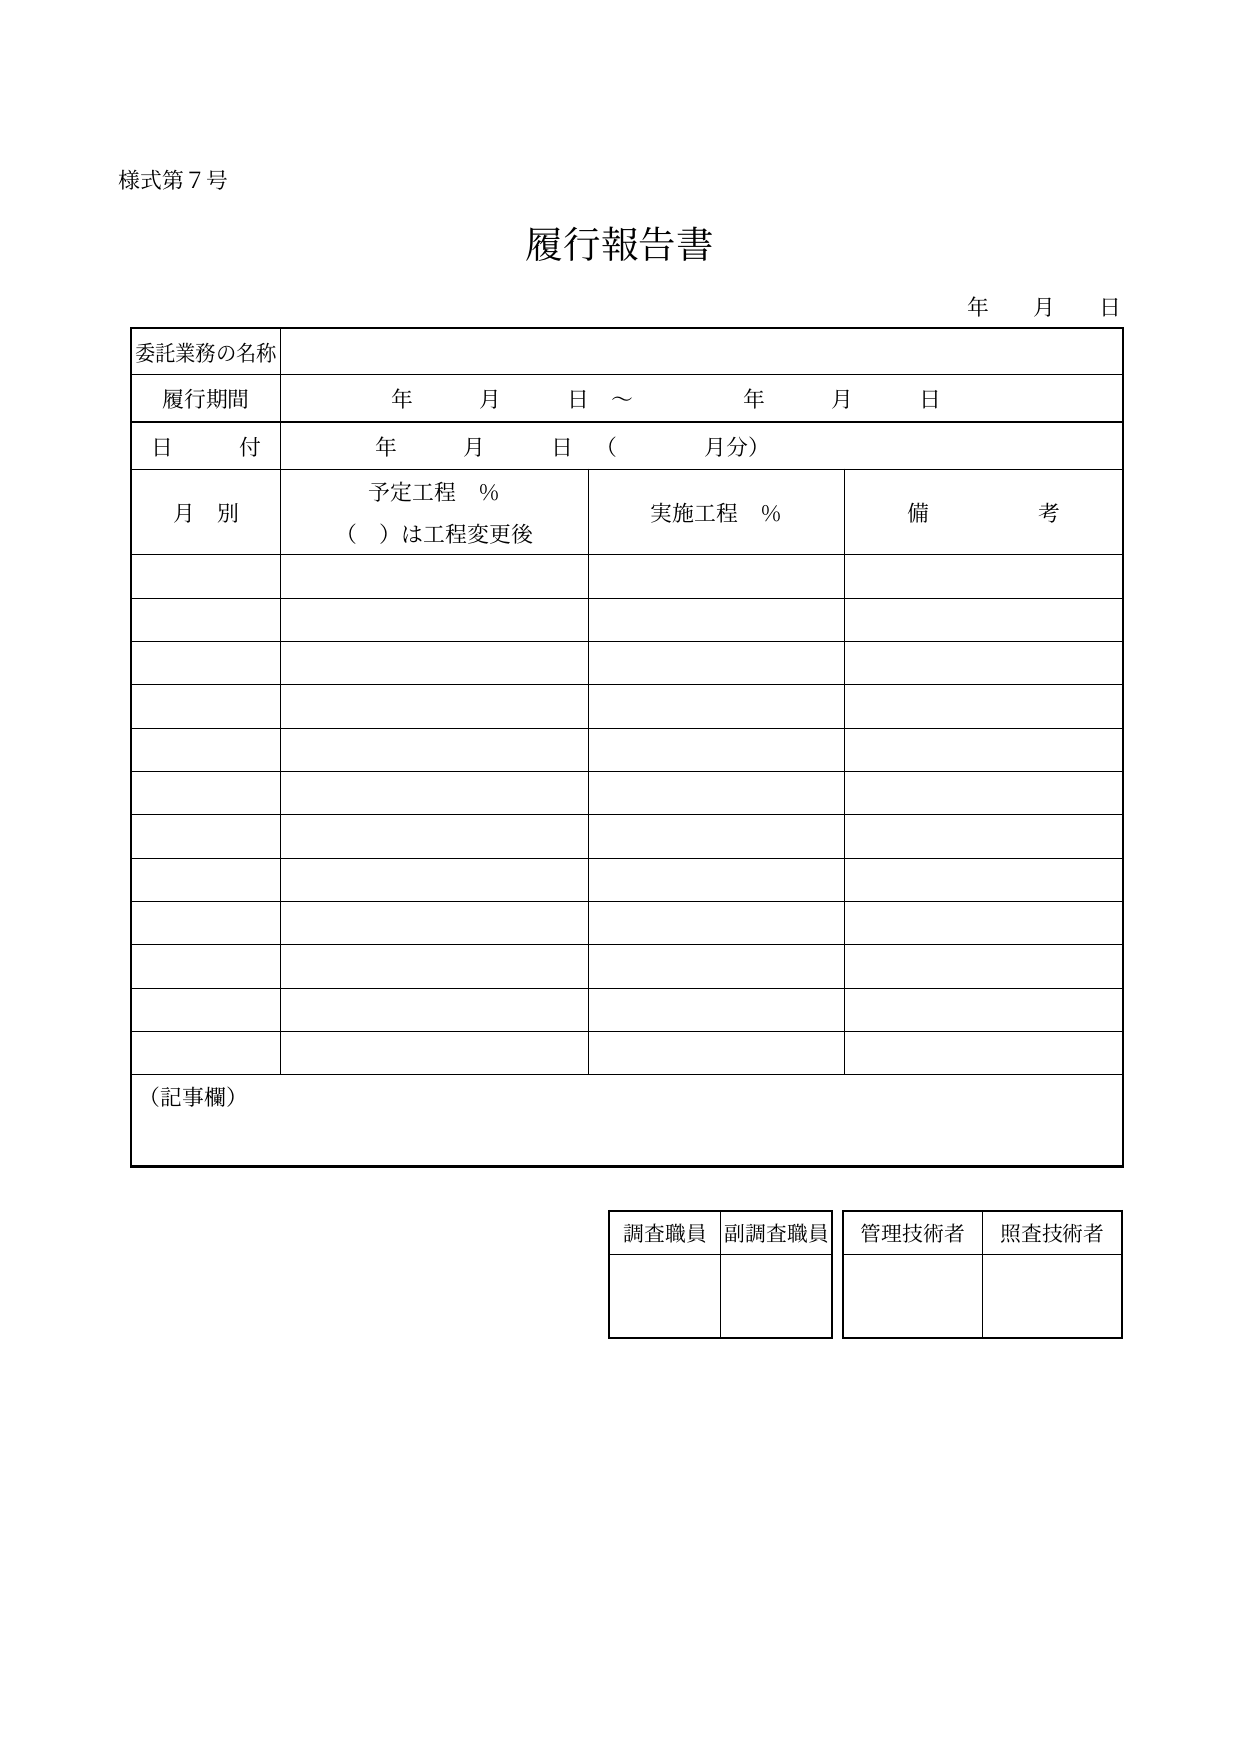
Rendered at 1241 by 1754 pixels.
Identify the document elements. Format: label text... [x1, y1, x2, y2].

table_cell [833, 1254, 842, 1337]
table_cell [721, 1255, 831, 1337]
table_cell [589, 642, 844, 684]
table_cell [281, 642, 588, 684]
table_cell [132, 729, 280, 771]
table_cell [845, 772, 1122, 814]
table_cell [281, 815, 588, 857]
table_header 委託業務の名称 [132, 329, 280, 374]
table_cell 予定工程 ％ （ ）は工程変更後 [281, 470, 588, 554]
table_cell [845, 859, 1122, 901]
table_cell [845, 815, 1122, 857]
table_cell [845, 989, 1122, 1031]
table_cell [281, 555, 588, 597]
table_cell [845, 729, 1122, 771]
table_cell 実施工程 ％ [589, 470, 844, 554]
table_cell [281, 902, 588, 944]
table_cell [281, 989, 588, 1031]
table_cell [281, 945, 588, 987]
table_cell [589, 859, 844, 901]
table_cell [132, 989, 280, 1031]
table_cell [844, 1255, 982, 1337]
table_cell [845, 685, 1122, 727]
table_cell [589, 945, 844, 987]
table_cell [589, 685, 844, 727]
table_cell [589, 772, 844, 814]
table_cell [132, 815, 280, 857]
table_cell [589, 1032, 844, 1074]
table_cell [845, 902, 1122, 944]
table_cell [132, 859, 280, 901]
table_cell [589, 599, 844, 641]
table_cell [845, 599, 1122, 641]
text 様式第７号 [118, 158, 1121, 200]
table_cell [132, 599, 280, 641]
table_header 照査技術者 [983, 1212, 1121, 1254]
text 履行報告書 [118, 200, 1121, 285]
table_cell [589, 815, 844, 857]
table_header 副調査職員 [721, 1212, 831, 1254]
table_cell [845, 945, 1122, 987]
table_cell [132, 945, 280, 987]
table_cell [281, 599, 588, 641]
table_cell 履行期間 [132, 375, 280, 421]
table_header [281, 329, 1122, 374]
table_cell [589, 902, 844, 944]
table_header 管理技術者 [844, 1212, 982, 1254]
table_cell [132, 902, 280, 944]
table_cell 年 月 日 （ 月分） [281, 423, 1122, 468]
table_cell 月 別 [132, 470, 280, 554]
table_header 調査職員 [610, 1212, 720, 1254]
table_cell [281, 729, 588, 771]
table_cell [589, 989, 844, 1031]
text 年 月 日 [118, 285, 1121, 327]
table_cell [281, 859, 588, 901]
table_cell [589, 555, 844, 597]
table_cell [589, 729, 844, 771]
table_cell [983, 1255, 1121, 1337]
table_cell [281, 772, 588, 814]
table_cell [132, 772, 280, 814]
table_cell 備 考 [845, 470, 1122, 554]
table_cell [132, 555, 280, 597]
table_cell [610, 1255, 720, 1337]
table_cell [132, 642, 280, 684]
table_cell [132, 685, 280, 727]
table_cell [281, 685, 588, 727]
table_cell （記事欄） [132, 1075, 1122, 1165]
table_cell [132, 1032, 280, 1074]
table_cell 日 付 [132, 423, 280, 468]
table_cell [845, 1032, 1122, 1074]
table_header [833, 1210, 842, 1254]
table_cell [281, 1032, 588, 1074]
table_cell 年 月 日 ～ 年 月 日 [281, 375, 1122, 421]
table_cell [845, 555, 1122, 597]
table_cell [845, 642, 1122, 684]
